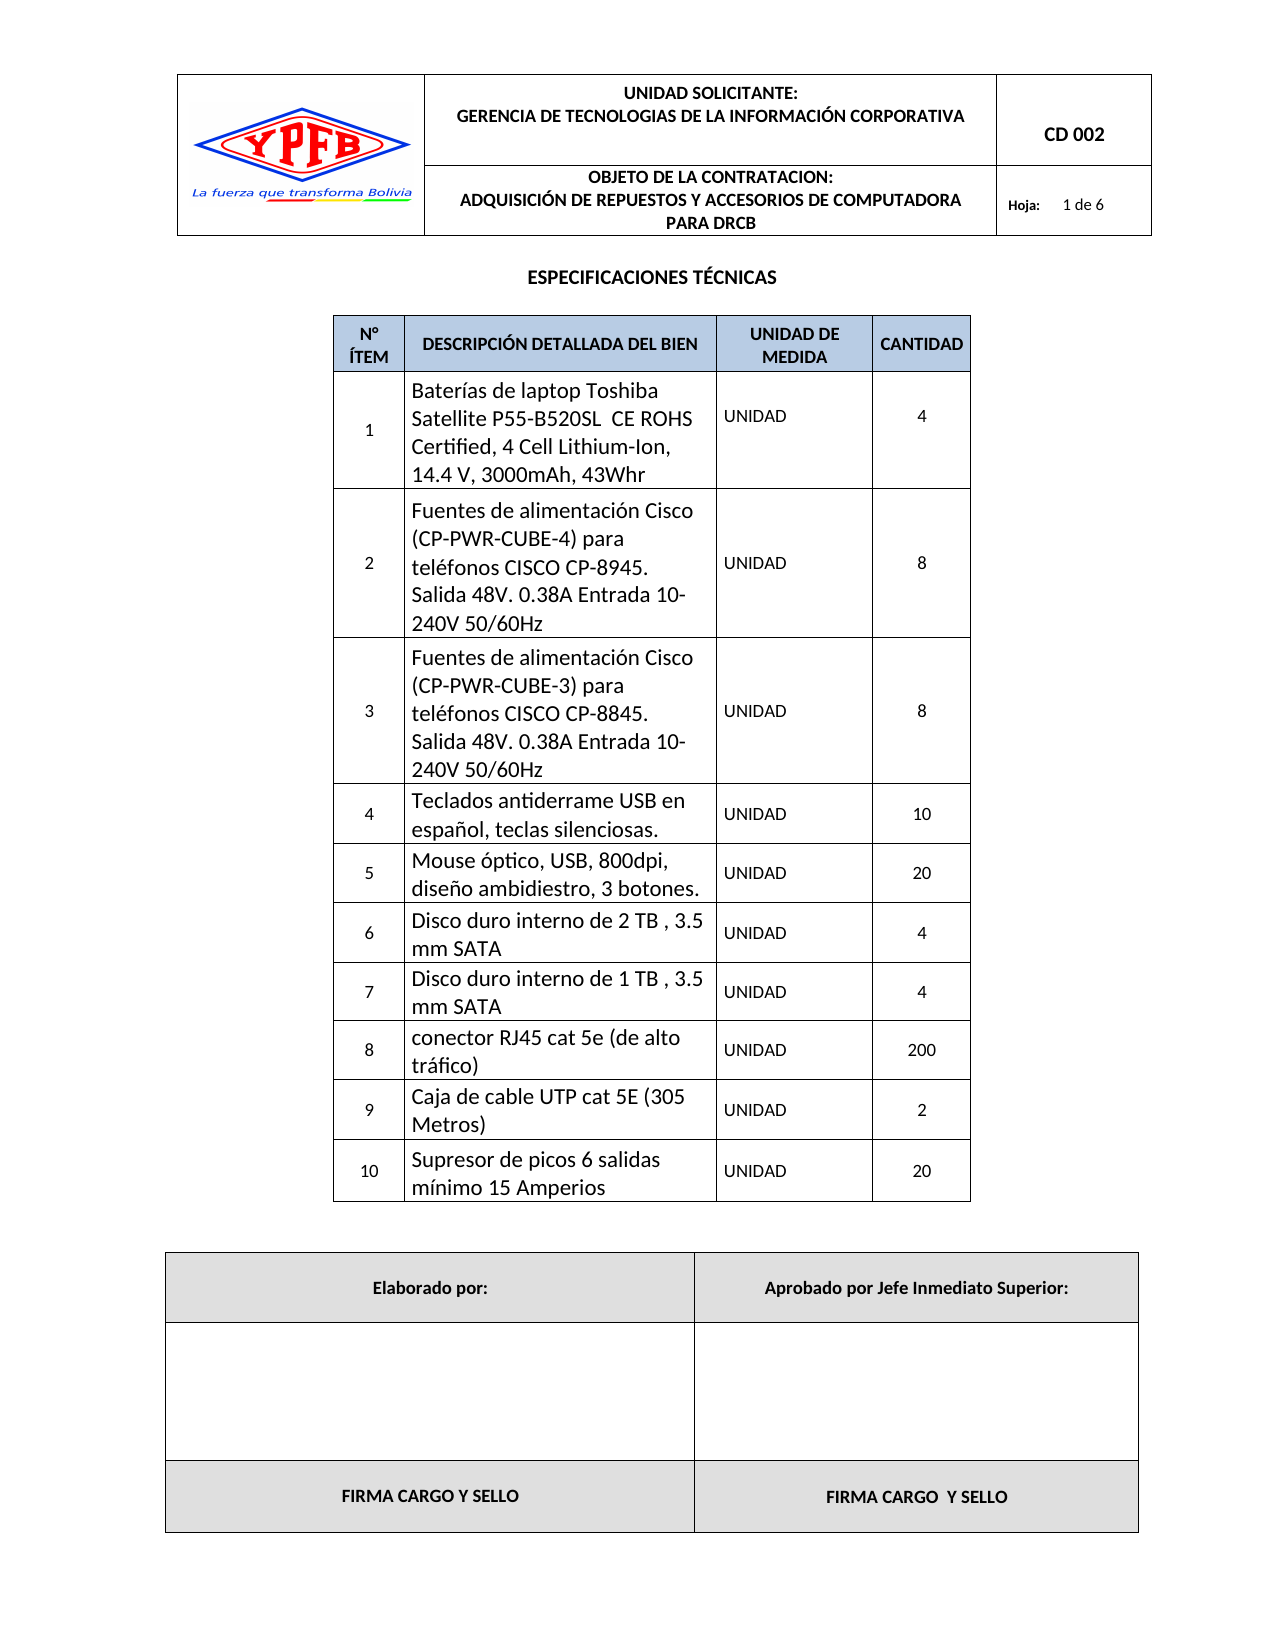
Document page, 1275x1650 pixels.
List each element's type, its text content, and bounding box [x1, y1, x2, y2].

table_cell 2 [873, 1080, 970, 1138]
table_header UNIDAD DE MEDIDA [717, 316, 872, 371]
table_cell 6 [334, 903, 404, 962]
table_cell Disco duro interno de 1 TB , 3.5 mm SATA [405, 963, 716, 1020]
table_cell UNIDAD [717, 1021, 872, 1079]
table_cell UNIDAD [717, 489, 872, 637]
table_cell 5 [334, 844, 404, 902]
table_cell 7 [334, 963, 404, 1020]
table_cell Baterías de laptop Toshiba Satellite P55-B520SL CE ROHS Certified, 4 Cell Lithium-Ion, 14.4 V, 3000mAh, 43Whr [405, 372, 716, 488]
table_cell 8 [334, 1021, 404, 1079]
table_cell 4 [334, 784, 404, 843]
table_cell Supresor de picos 6 salidas mínimo 15 Amperios [405, 1140, 716, 1201]
picture [188, 102, 414, 207]
table_cell 8 [873, 638, 970, 783]
table_cell UNIDAD [717, 844, 872, 902]
table_header DESCRIPCIÓN DETALLADA DEL BIEN [405, 316, 716, 371]
table_cell Teclados antiderrame USB en español, teclas silenciosas. [405, 784, 716, 843]
table_cell 3 [334, 638, 404, 783]
table_cell UNIDAD [717, 372, 872, 488]
table_cell 20 [873, 1140, 970, 1201]
table_cell 10 [873, 784, 970, 843]
table_cell 200 [873, 1021, 970, 1079]
table_cell Fuentes de alimentación Cisco (CP-PWR-CUBE-4) para teléfonos CISCO CP-8945. Salida 48V. 0.38A Entrada 10-240V 50/60Hz [405, 489, 716, 637]
table_cell 8 [873, 489, 970, 637]
table_cell UNIDAD [717, 1140, 872, 1201]
table_cell UNIDAD [717, 784, 872, 843]
table_cell 1 [334, 372, 404, 488]
table_cell UNIDAD [717, 963, 872, 1020]
table_cell 20 [873, 844, 970, 902]
table_cell conector RJ45 cat 5e (de alto tráfico) [405, 1021, 716, 1079]
table_header N° ÍTEM [334, 316, 404, 371]
table_cell 4 [873, 963, 970, 1020]
text ESPECIFICACIONES TÉCNICAS [177, 264, 1127, 290]
table_cell Disco duro interno de 2 TB , 3.5 mm SATA [405, 903, 716, 962]
table_cell 9 [334, 1080, 404, 1138]
table_header CANTIDAD [873, 316, 970, 371]
table_cell 4 [873, 903, 970, 962]
table_cell Caja de cable UTP cat 5E (305 Metros) [405, 1080, 716, 1138]
table_cell UNIDAD [717, 1080, 872, 1138]
table_cell Mouse óptico, USB, 800dpi, diseño ambidiestro, 3 botones. [405, 844, 716, 902]
table_cell 4 [873, 372, 970, 488]
table_cell 2 [334, 489, 404, 637]
table_cell UNIDAD [717, 903, 872, 962]
table_cell UNIDAD [717, 638, 872, 783]
table_cell 10 [334, 1140, 404, 1201]
table_cell Fuentes de alimentación Cisco (CP-PWR-CUBE-3) para teléfonos CISCO CP-8845. Salida 48V. 0.38A Entrada 10-240V 50/60Hz [405, 638, 716, 783]
